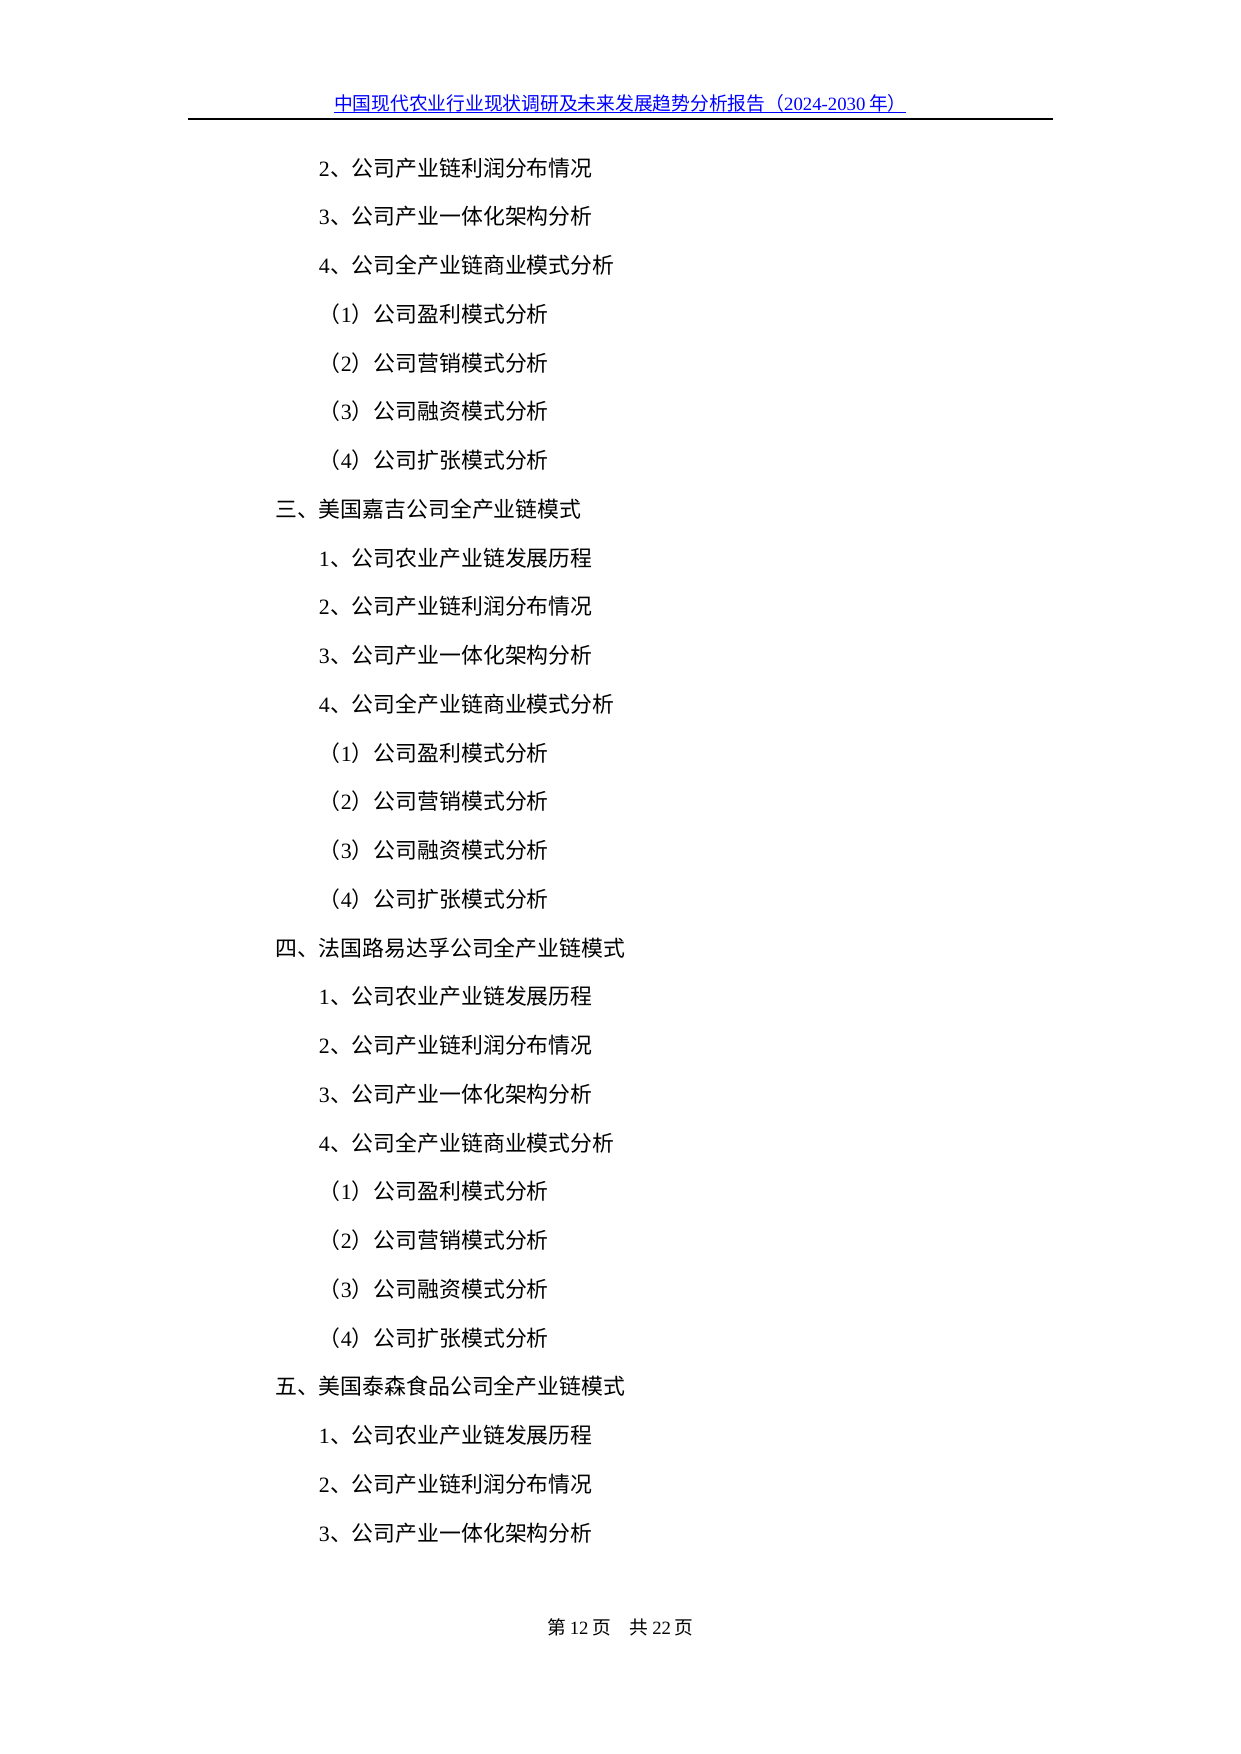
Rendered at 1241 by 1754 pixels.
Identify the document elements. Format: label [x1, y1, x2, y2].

text [187, 150, 1053, 1548]
